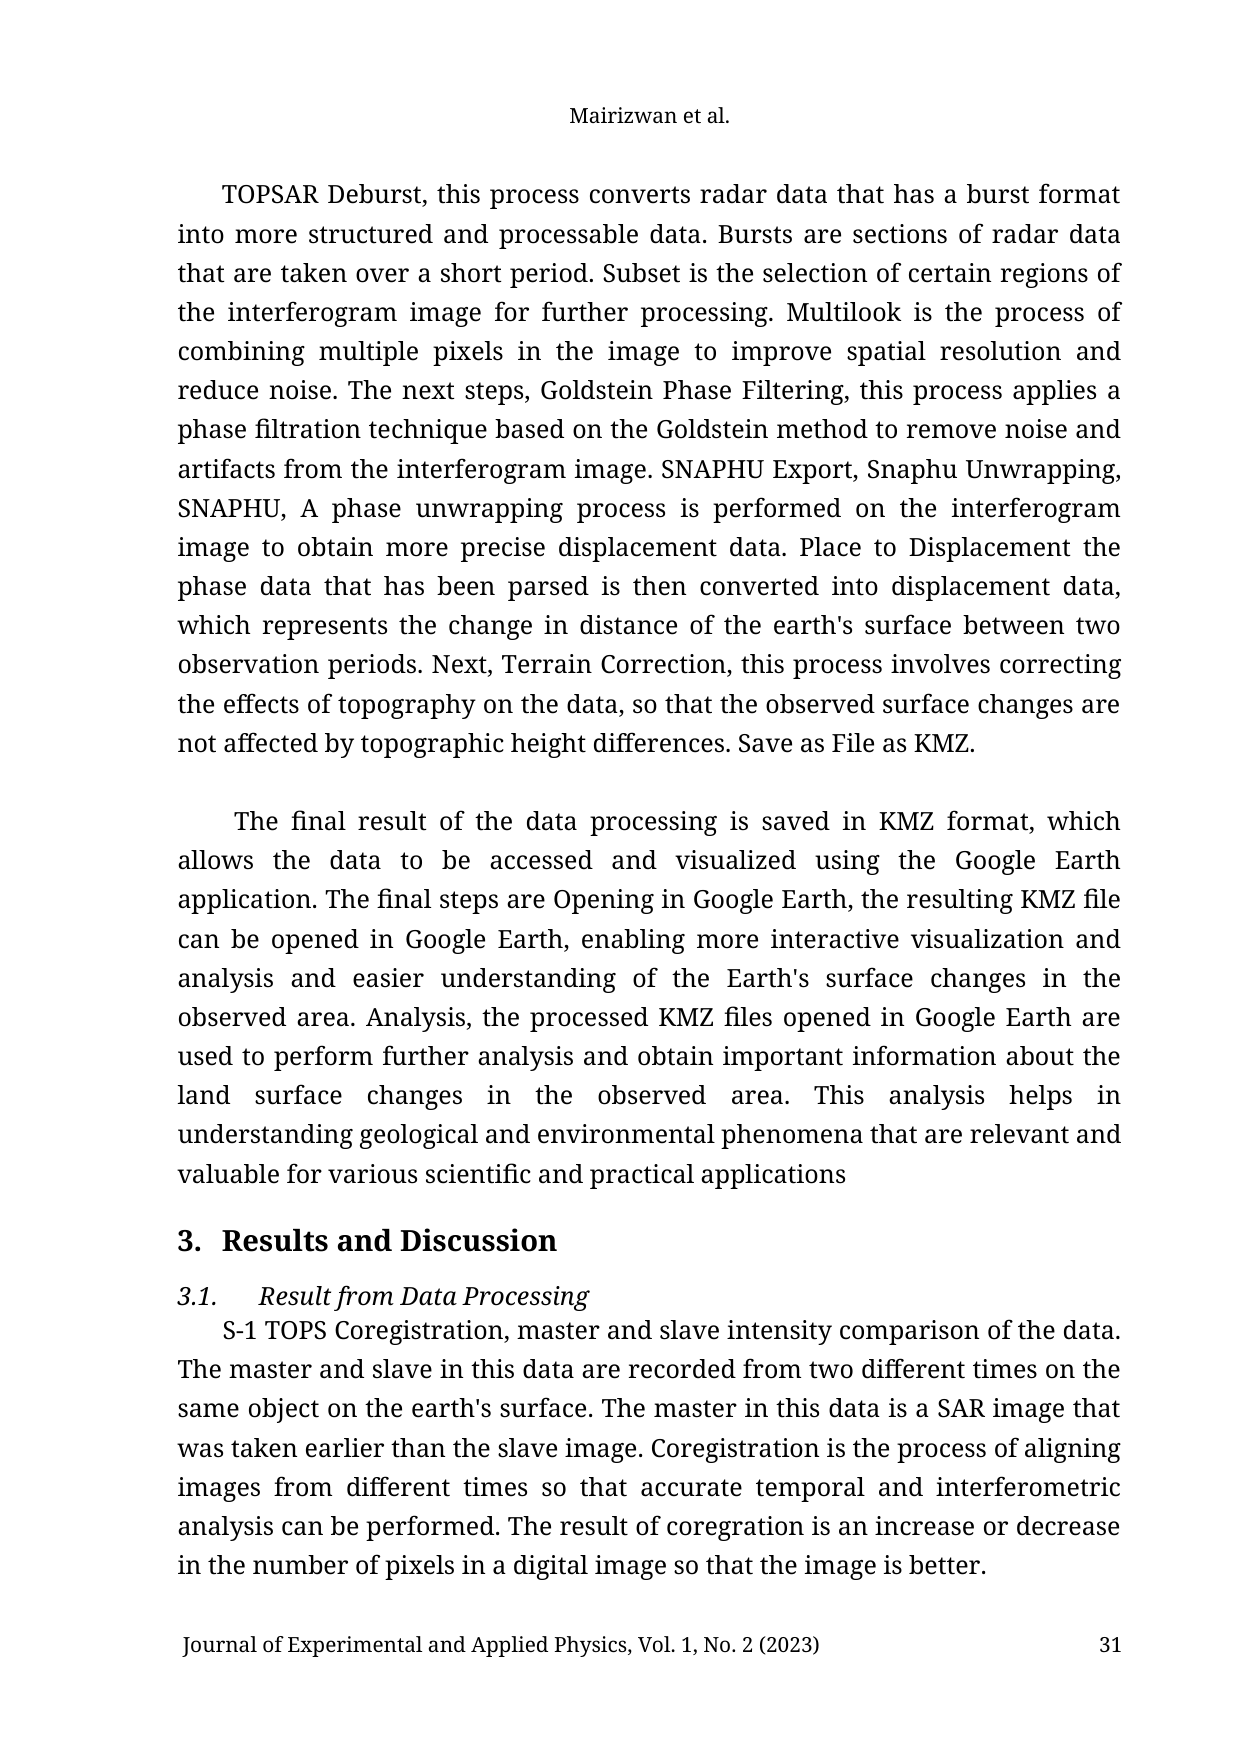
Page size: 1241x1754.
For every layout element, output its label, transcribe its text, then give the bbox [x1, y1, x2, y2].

text S-1 TOPS Coregistration, master and slave intensity comparison of the data. The master and slave in this data are recorded from two different times on the same object on the earth's surface. The master in this data is a SAR image that was taken earlier than the slave image. Coregistration is the process of aligning images from different times so that accurate temporal and interferometric analysis can be performed. The result of coregration is an increase or decrease in the number of pixels in a digital image so that the image is better. [177, 1313, 1122, 1582]
text The final result of the data processing is saved in KMZ format, which allows the data to be accessed and visualized using the Google Earth application. The final steps are Opening in Google Earth, the resulting KMZ file can be opened in Google Earth, enabling more interactive visualization and analysis and easier understanding of the Earth's surface changes in the observed area. Analysis, the processed KMZ files opened in Google Earth are used to perform further analysis and obtain important information about the land surface changes in the observed area. This analysis helps in understanding geological and environmental phenomena that are relevant and valuable for various scientific and practical applications [177, 804, 1122, 1190]
list Result from Data Processing [177, 1279, 1122, 1313]
subtitle Results and Discussion [177, 1221, 1122, 1260]
text TOPSAR Deburst, this process converts radar data that has a burst format into more structured and processable data. Bursts are sections of radar data that are taken over a short period. Subset is the selection of certain regions of the interferogram image for further processing. Multilook is the process of combining multiple pixels in the image to improve spatial resolution and reduce noise. The next steps, Goldstein Phase Filtering, this process applies a phase filtration technique based on the Goldstein method to remove noise and artifacts from the interferogram image. SNAPHU Export, Snaphu Unwrapping, SNAPHU, A phase unwrapping process is performed on the interferogram image to obtain more precise displacement data. Place to Displacement the phase data that has been parsed is then converted into displacement data, which represents the change in distance of the earth's surface between two observation periods. Next, Terrain Correction, this process involves correcting the effects of topography on the data, so that the observed surface changes are not affected by topographic height differences. Save as File as KMZ. [177, 177, 1122, 759]
